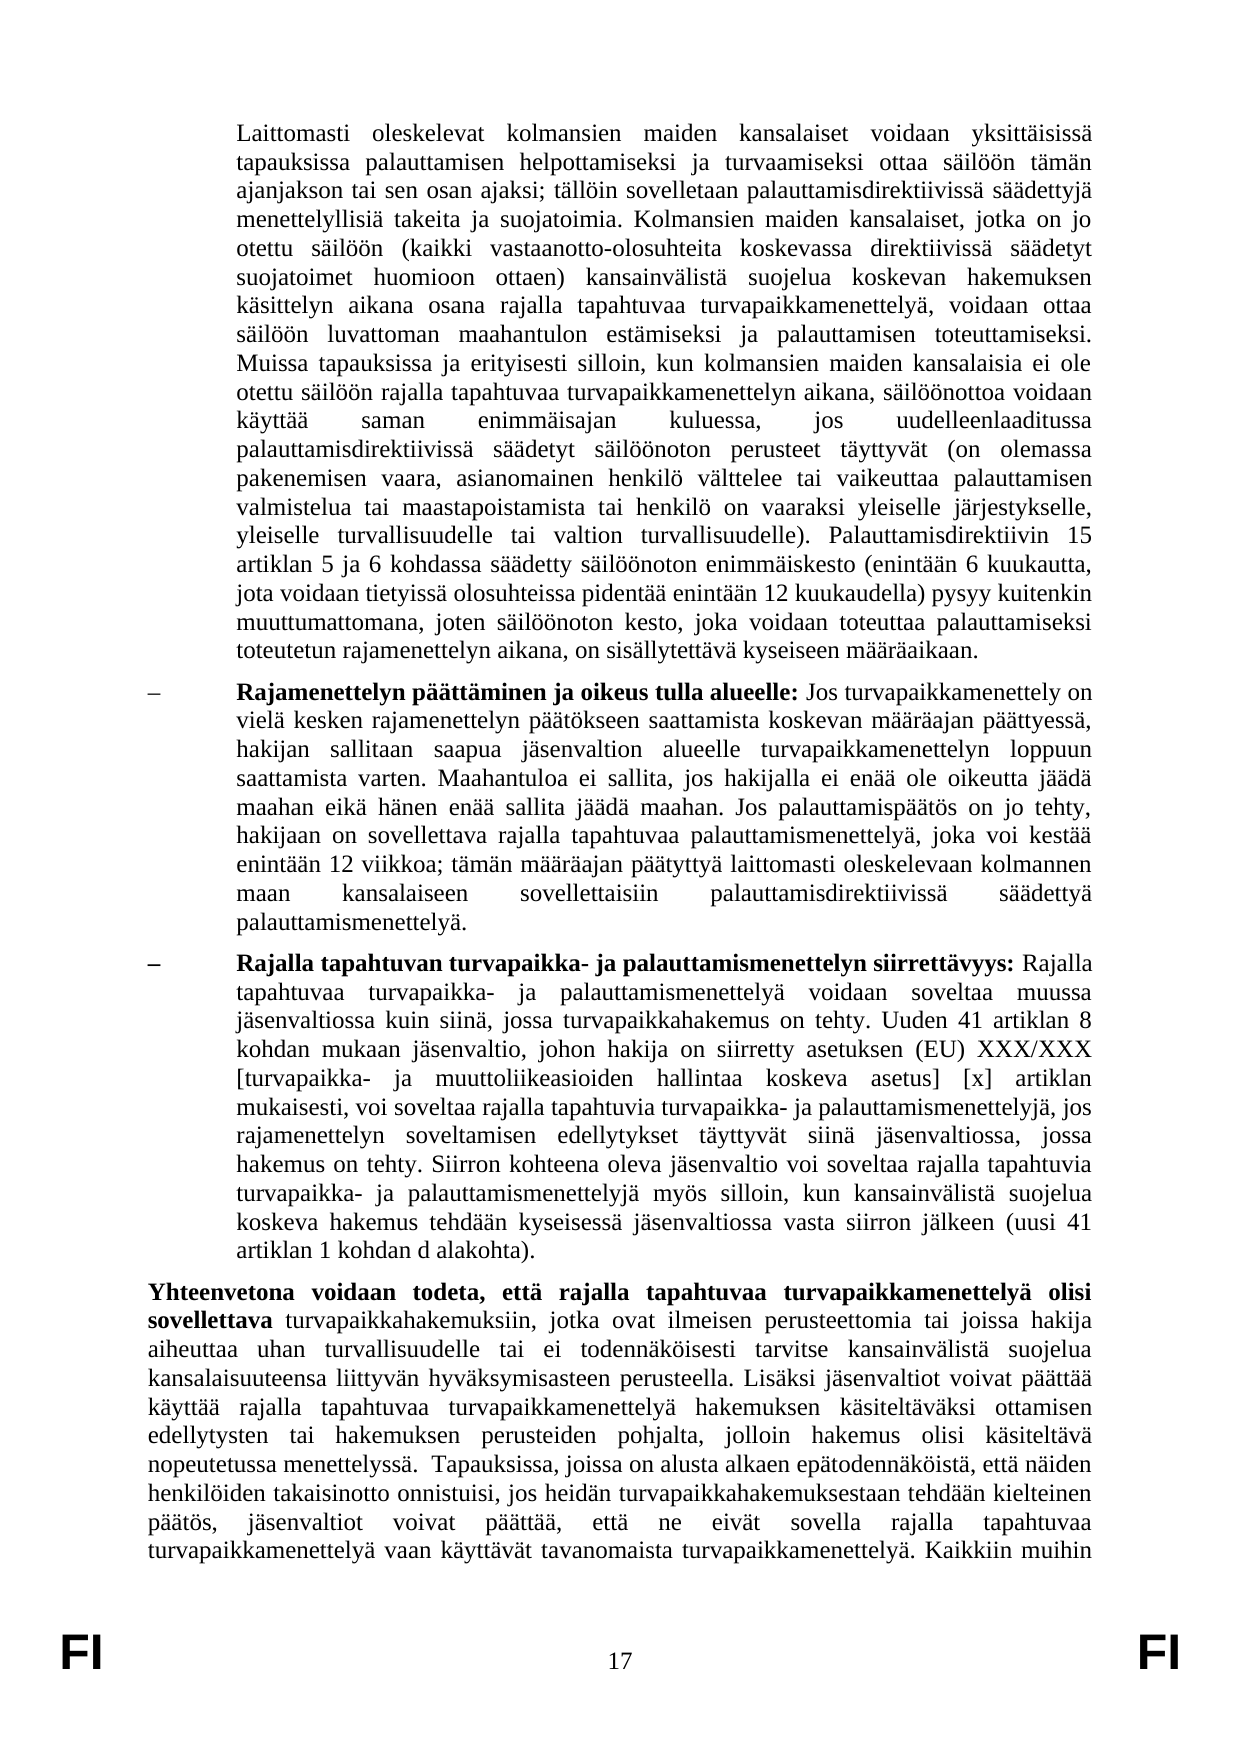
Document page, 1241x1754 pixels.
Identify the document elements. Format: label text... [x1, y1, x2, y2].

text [148, 1277, 1093, 1564]
text Rajalla tapahtuvan turvapaikka- ja palauttamismenettelyn siirrettävyys: Rajalla tapahtuvaa turvapaikka- ja palauttamismenettelyä voidaan soveltaa muussa jäsenvaltiossa kuin siinä, jossa turvapaikkahakemus on tehty. Uuden 41 artiklan 8 kohdan mukaan jäsenvaltio, johon hakija on siirretty asetuksen (EU) XXX/XXX [turvapaikka- ja muuttoliikeasioiden hallintaa koskeva asetus] [x] artiklan mukaisesti, voi soveltaa rajalla tapahtuvia turvapaikka- ja palauttamismenettelyjä, jos rajamenettelyn soveltamisen edellytykset täyttyvät siinä jäsenvaltiossa, jossa hakemus on tehty. Siirron kohteena oleva jäsenvaltio voi soveltaa rajalla tapahtuvia turvapaikka- ja palauttamismenettelyjä myös silloin, kun kansainvälistä suojelua koskeva hakemus tehdään kyseisessä jäsenvaltiossa vasta siirron jälkeen (uusi 41 artiklan 1 kohdan d alakohta). [148, 948, 1093, 1264]
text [148, 118, 1093, 664]
text Rajamenettelyn päättäminen ja oikeus tulla alueelle: Jos turvapaikkamenettely on vielä kesken rajamenettelyn päätökseen saattamista koskevan määräajan päättyessä, hakijan sallitaan saapua jäsenvaltion alueelle turvapaikkamenettelyn loppuun saattamista varten. Maahantuloa ei sallita, jos hakijalla ei enää ole oikeutta jäädä maahan eikä hänen enää sallita jäädä maahan. Jos palauttamispäätös on jo tehty, hakijaan on sovellettava rajalla tapahtuvaa palauttamismenettelyä, joka voi kestää enintään 12 viikkoa; tämän määräajan päätyttyä laittomasti oleskelevaan kolmannen maan kansalaiseen sovellettaisiin palauttamisdirektiivissä säädettyä palauttamismenettelyä. [148, 677, 1093, 936]
